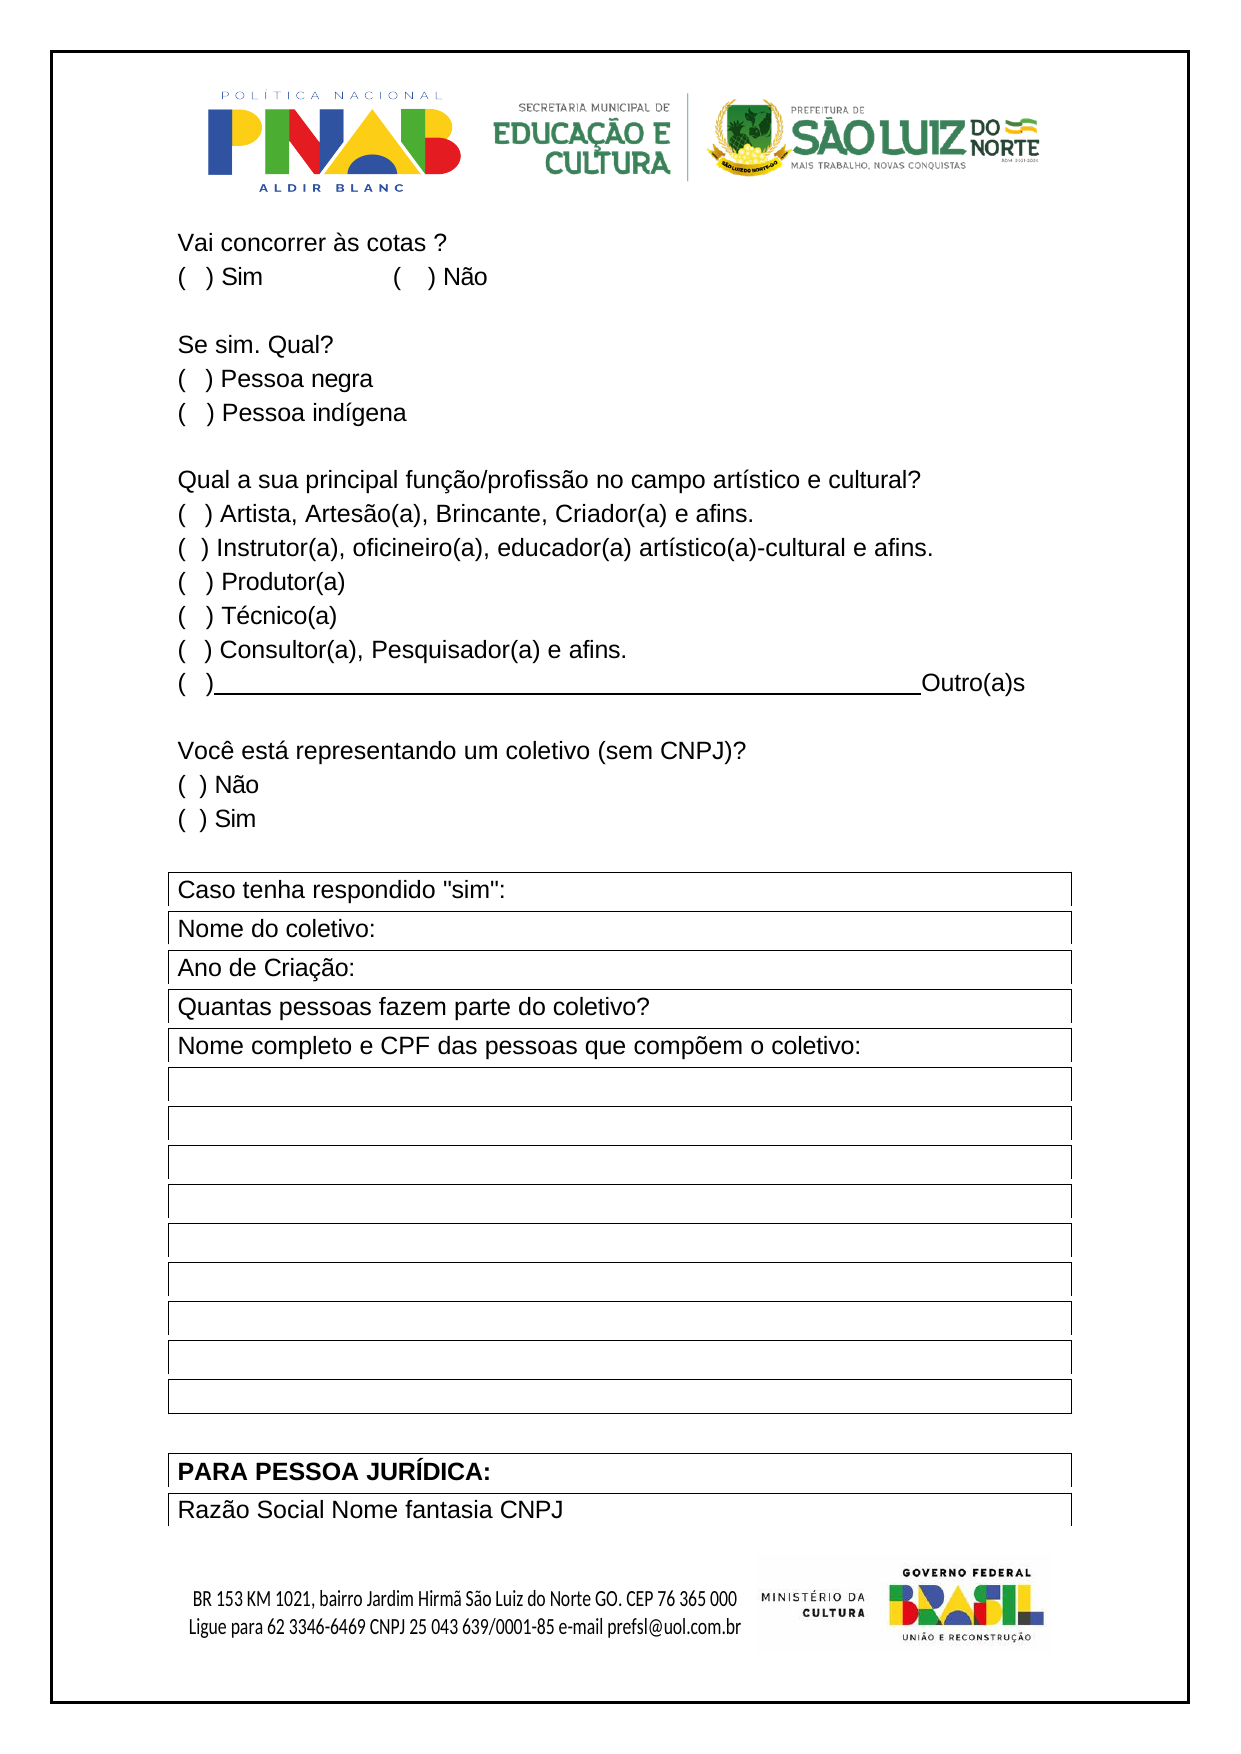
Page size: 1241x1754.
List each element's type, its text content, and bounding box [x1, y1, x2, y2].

subtitle Caso tenha respondido "sim": [169, 873, 1071, 906]
text ( ) Técnico(a) [177, 601, 1063, 629]
text Ano de Criação: [169, 951, 1071, 984]
subtitle Vai concorrer às cotas ? [177, 228, 1063, 257]
subtitle PARA PESSOA JURÍDICA: [169, 1454, 1071, 1487]
text ( ) Não [177, 770, 1063, 799]
text ( ) Sim ( ) Não [177, 262, 1063, 291]
text ( ) Sim [177, 804, 1063, 833]
text Quantas pessoas fazem parte do coletivo? [169, 990, 1071, 1023]
text ( ) Pessoa indígena [177, 398, 1063, 426]
subtitle Você está representando um coletivo (sem CNPJ)? [177, 736, 1063, 765]
text ( ) Pessoa negra [177, 364, 1063, 392]
picture [756, 1554, 1051, 1653]
text Nome completo e CPF das pessoas que compõem o coletivo: [169, 1029, 1071, 1062]
text ( ) Outro(a)s [177, 668, 1063, 697]
picture [188, 73, 1052, 201]
subtitle Se sim. Qual? [177, 330, 1063, 359]
text ( ) Instrutor(a), oficineiro(a), educador(a) artístico(a)-cultural e afins. [177, 533, 1063, 562]
text ( ) Produtor(a) [177, 567, 1063, 596]
subtitle Qual a sua principal função/profissão no campo artístico e cultural? [177, 465, 1063, 494]
text ( ) Consultor(a), Pesquisador(a) e afins. [177, 634, 1063, 663]
text ( ) Artista, Artesão(a), Brincante, Criador(a) e afins. [177, 499, 1063, 528]
text Nome do coletivo: [169, 912, 1071, 944]
text Razão Social Nome fantasia CNPJ [169, 1494, 1071, 1526]
